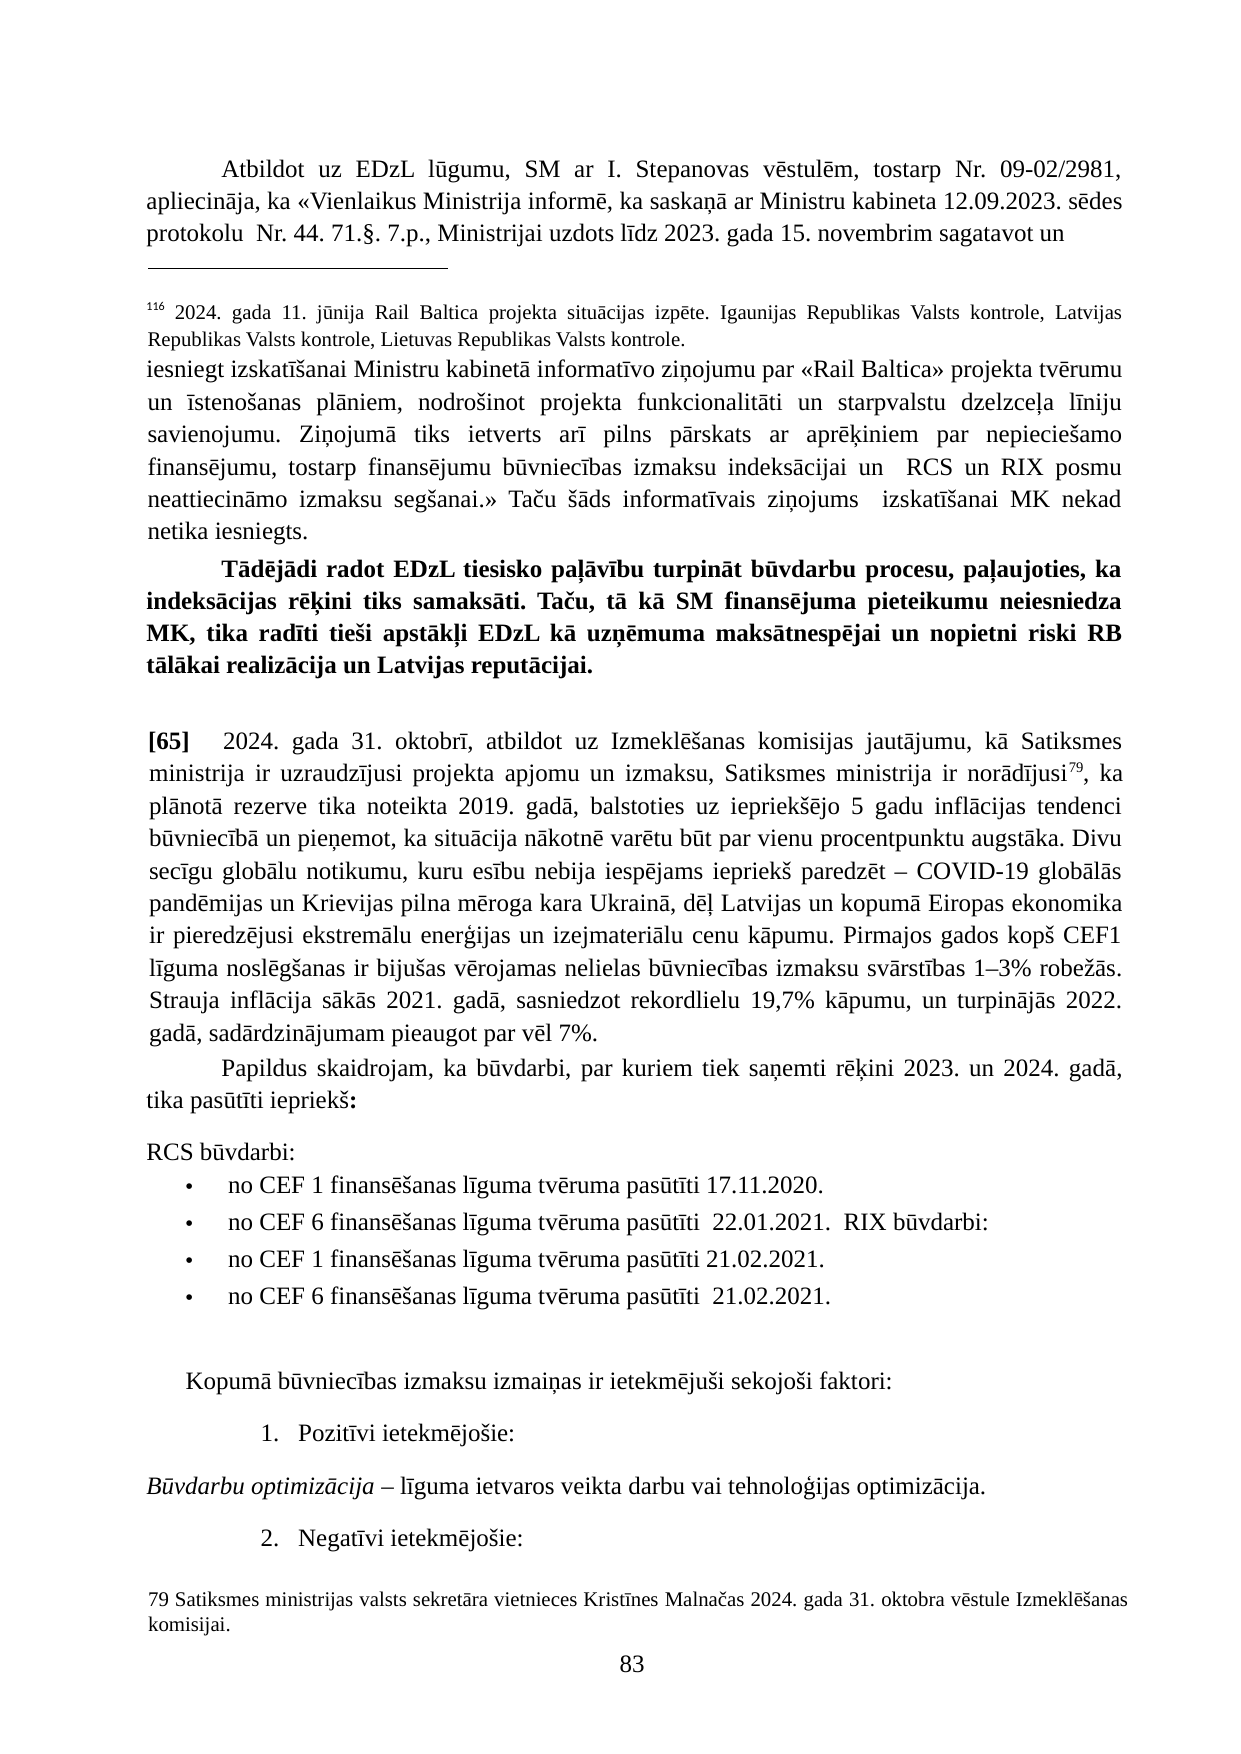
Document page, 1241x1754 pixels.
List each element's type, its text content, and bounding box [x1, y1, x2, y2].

text Būvdarbu optimizācija – līguma ietvaros veikta darbu vai tehnoloģijas optimizācija. [146, 1471, 1123, 1499]
list 2024. gada 31. oktobrī, atbildot uz Izmeklēšanas komisijas jautājumu, kā Satiksmes ministrija ir uzraudzījusi projekta apjomu un izmaksu, Satiksmes ministrija ir norādījusi, ka plānotā rezerve tika noteikta 2019. gadā, balstoties uz iepriekšējo 5 gadu inflācijas tendenci būvniecībā un pieņemot, ka situācija nākotnē varētu būt par vienu procentpunktu augstāka. Divu secīgu globālu notikumu, kuru esību nebija iespējams iepriekš paredzēt – COVID-19 globālās pandēmijas un Krievijas pilna mēroga kara Ukrainā, dēļ Latvijas un kopumā Eiropas ekonomika ir pieredzējusi ekstremālu enerģijas un izejmateriālu cenu kāpumu. Pirmajos gados kopš CEF1 līguma noslēgšanas ir bijušas vērojamas nelielas būvniecības izmaksu svārstības 1–3% robežās. Strauja inflācija sākās 2021. gadā, sasniedzot rekordlielu 19,7% kāpumu, un turpinājās 2022. gadā, sadārdzinājumam pieaugot par vēl 7%. [148, 726, 1123, 1046]
text Atbildot uz EDzL lūgumu, SM ar I. Stepanovas vēstulēm, tostarp Nr. 09-02/2981, apliecināja, ka «Vienlaikus Ministrija informē, ka saskaņā ar Ministru kabineta 12.09.2023. sēdes protokolu Nr. 44. 71.§. 7.p., Ministrijai uzdots līdz 2023. gada 15. novembrim sagatavot un [146, 154, 1123, 247]
list no CEF 6 finansēšanas līguma tvēruma pasūtīti 21.02.2021. [185, 1281, 1123, 1309]
list no CEF 6 finansēšanas līguma tvēruma pasūtīti 22.01.2021. RIX būvdarbi: [185, 1207, 1123, 1236]
list no CEF 1 finansēšanas līguma tvēruma pasūtīti 21.02.2021. [185, 1244, 1123, 1273]
text 116 2024. gada 11. jūnija Rail Baltica projekta situācijas izpēte. Igaunijas Republikas Valsts kontrole, Latvijas Republikas Valsts kontrole, Lietuvas Republikas Valsts kontrole. [146, 299, 1123, 351]
list no CEF 1 finansēšanas līguma tvēruma pasūtīti 17.11.2020. [185, 1170, 1123, 1199]
list Negatīvi ietekmējošie: [260, 1523, 1123, 1551]
text Tādējādi radot EDzL tiesisko paļāvību turpināt būvdarbu procesu, paļaujoties, ka indeksācijas rēķini tiks samaksāti. Taču, tā kā SM finansējuma pieteikumu neiesniedza MK, tika radīti tieši apstākļi EDzL kā uzņēmuma maksātnespējai un nopietni riski RB tālākai realizācija un Latvijas reputācijai. [146, 554, 1123, 679]
text Papildus skaidrojam, ka būvdarbi, par kuriem tiek saņemti rēķini 2023. un 2024. gadā, tika pasūtīti iepriekš: [146, 1053, 1123, 1114]
text Kopumā būvniecības izmaksu izmaiņas ir ietekmējuši sekojoši faktori: [185, 1366, 1123, 1395]
list Pozitīvi ietekmējošie: [260, 1418, 1123, 1447]
text RCS būvdarbi: [146, 1137, 1123, 1166]
text iesniegt izskatīšanai Ministru kabinetā informatīvo ziņojumu par «Rail Baltica» projekta tvērumu un īstenošanas plāniem, nodrošinot projekta funkcionalitāti un starpvalstu dzelzceļa līniju savienojumu. Ziņojumā tiks ietverts arī pilns pārskats ar aprēķiniem par nepieciešamo finansējumu, tostarp finansējumu būvniecības izmaksu indeksācijai un RCS un RIX posmu neattiecināmo izmaksu segšanai.» Taču šāds informatīvais ziņojums izskatīšanai MK nekad netika iesniegts. [146, 354, 1123, 545]
